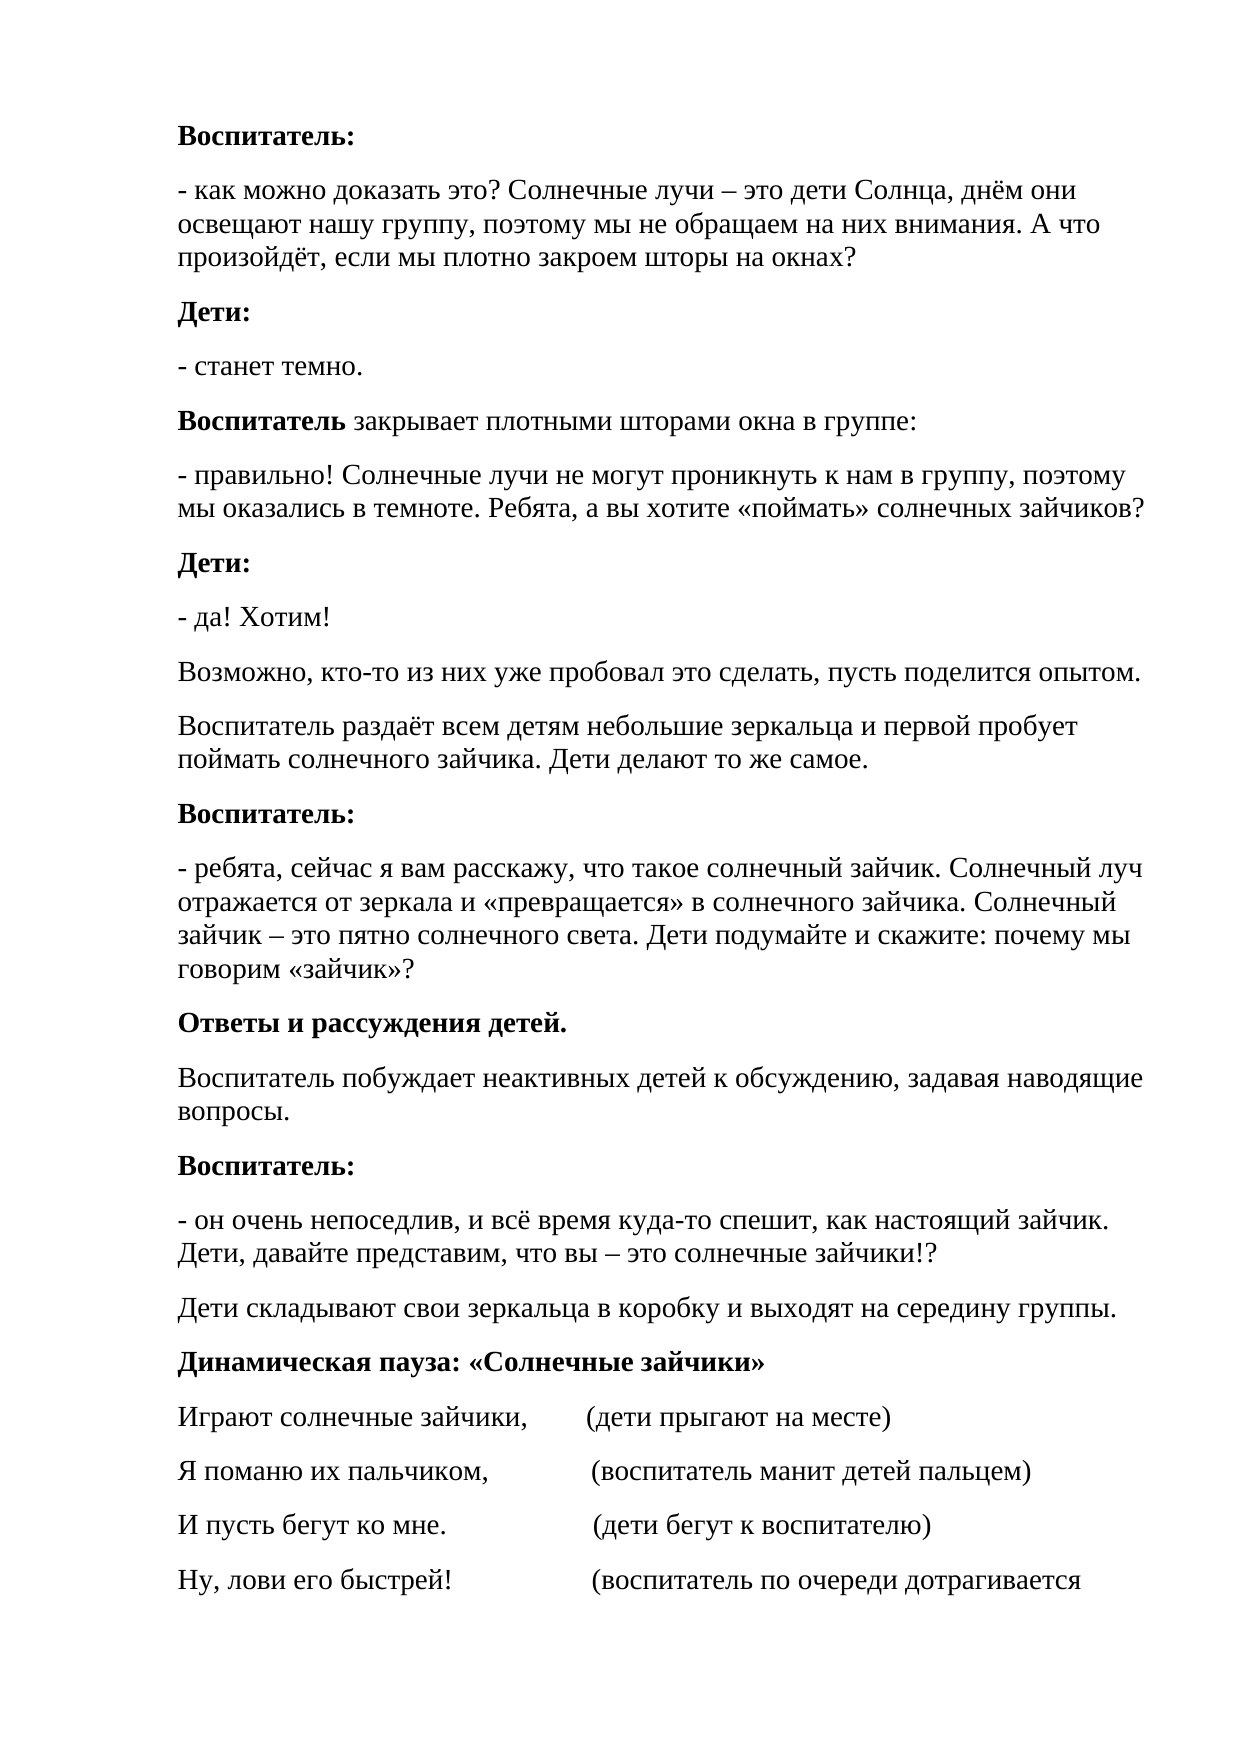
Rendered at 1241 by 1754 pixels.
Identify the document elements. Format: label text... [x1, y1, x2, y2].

text Ну, лови его быстрей! (воспитатель по очереди дотрагивается [177, 1562, 1152, 1595]
text Динамическая пауза: «Солнечные зайчики» [177, 1344, 1152, 1378]
text Воспитатель: [177, 118, 1152, 152]
text Воспитатель раздаёт всем детям небольшие зеркальца и первой пробует поймать солнечного зайчика. Дети делают то же самое. [177, 708, 1152, 775]
text - он очень непоседлив, и всё время куда-то спешит, как настоящий зайчик. Дети, давайте представим, что вы – это солнечные зайчики!? [177, 1202, 1152, 1269]
text - станет темно. [177, 348, 1152, 382]
text Дети: [177, 294, 1152, 327]
text - как можно доказать это? Солнечные лучи – это дети Солнца, днём они освещают нашу группу, поэтому мы не обращаем на них внимания. А что произойдёт, если мы плотно закроем шторы на окнах? [177, 172, 1152, 273]
text - правильно! Солнечные лучи не могут проникнуть к нам в группу, поэтому мы оказались в темноте. Ребята, а вы хотите «поймать» солнечных зайчиков? [177, 457, 1152, 524]
text - да! Хотим! [177, 599, 1152, 633]
text Играют солнечные зайчики, (дети прыгают на месте) [177, 1399, 1152, 1432]
text Я поманю их пальчиком, (воспитатель манит детей пальцем) [177, 1453, 1152, 1487]
text Воспитатель: [177, 796, 1152, 829]
text И пусть бегут ко мне. (дети бегут к воспитателю) [177, 1507, 1152, 1541]
text Воспитатель: [177, 1148, 1152, 1181]
text Воспитатель побуждает неактивных детей к обсуждению, задавая наводящие вопросы. [177, 1060, 1152, 1127]
text Дети складывают свои зеркальца в коробку и выходят на середину группы. [177, 1290, 1152, 1323]
text Дети: [177, 545, 1152, 578]
text Воспитатель закрывает плотными шторами окна в группе: [177, 403, 1152, 436]
text Возможно, кто-то из них уже пробовал это сделать, пусть поделится опытом. [177, 654, 1152, 687]
text - ребята, сейчас я вам расскажу, что такое солнечный зайчик. Солнечный луч отражается от зеркала и «превращается» в солнечного зайчика. Солнечный зайчик – это пятно солнечного света. Дети подумайте и скажите: почему мы говорим «зайчик»? [177, 850, 1152, 984]
text Ответы и рассуждения детей. [177, 1005, 1152, 1039]
